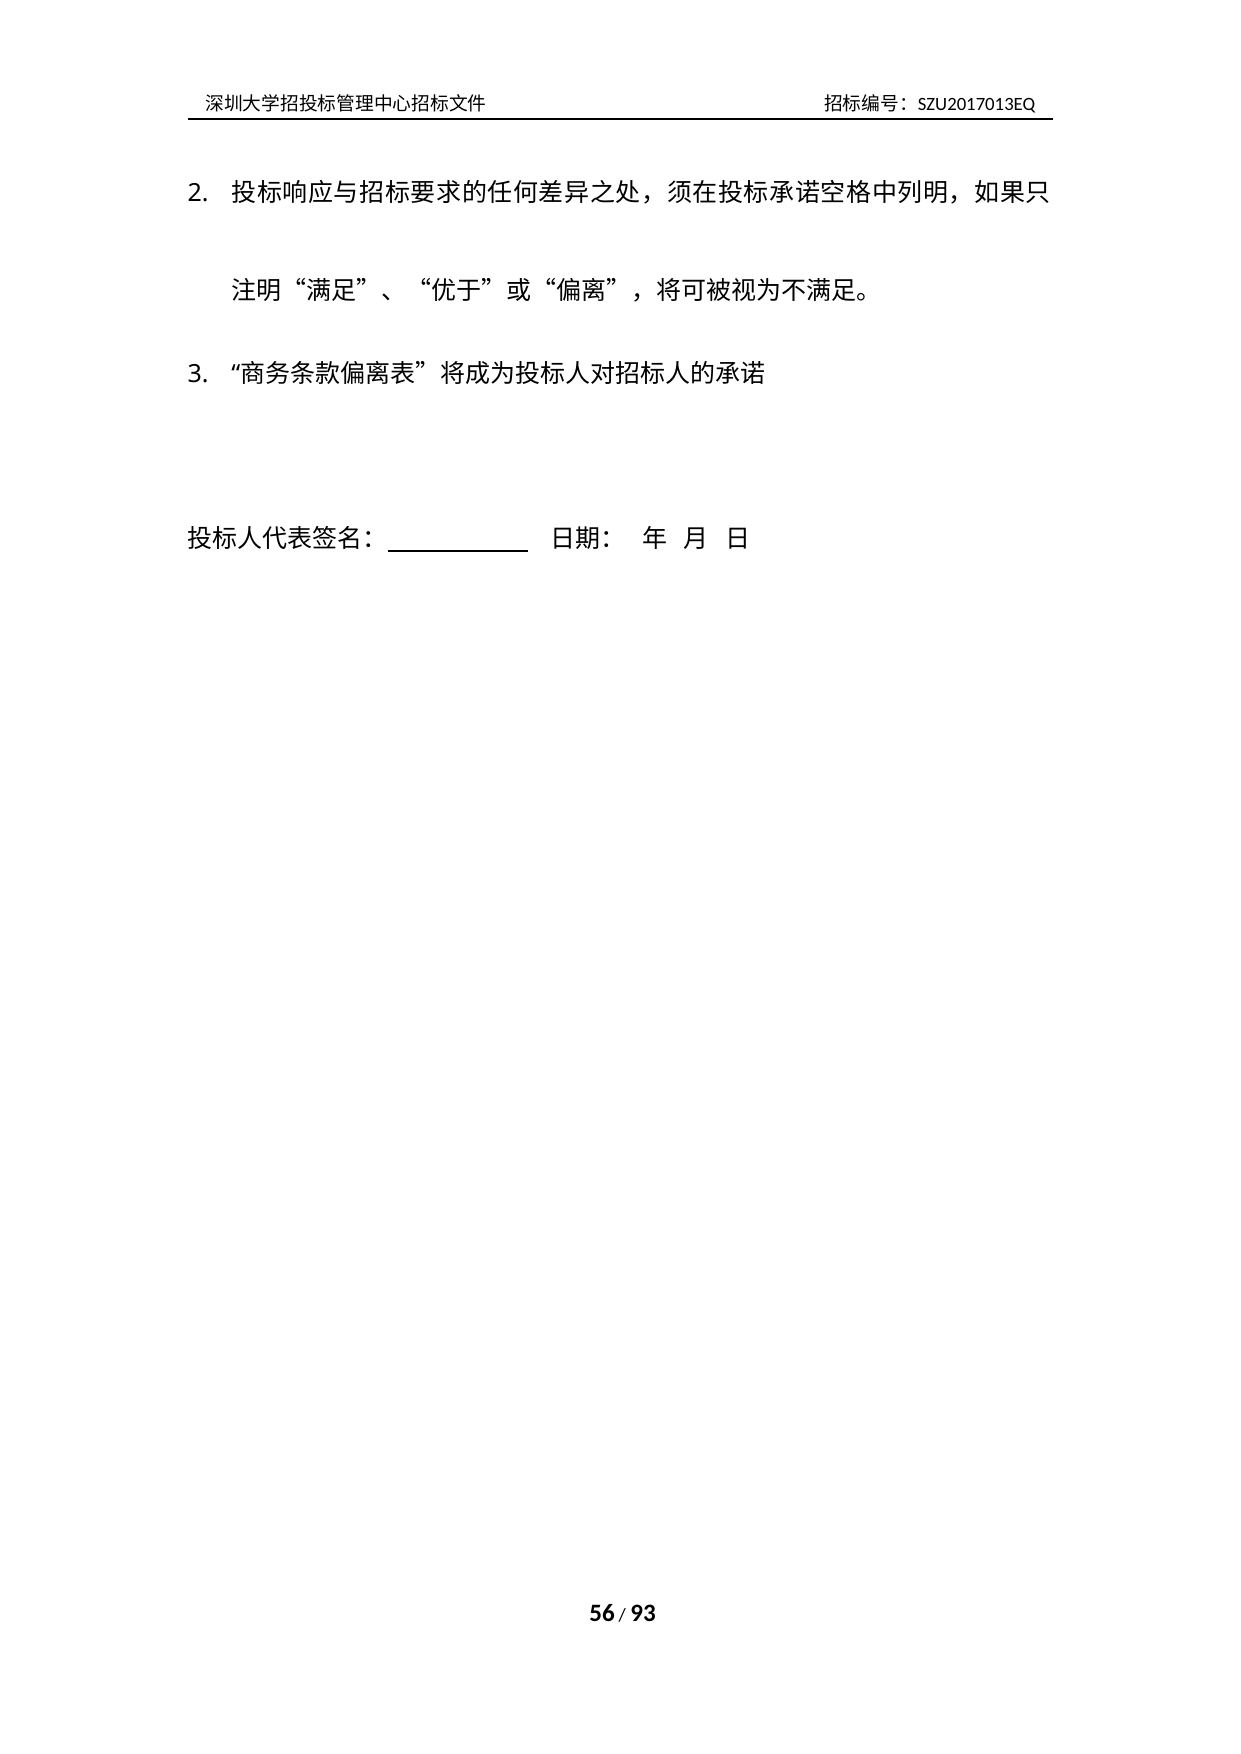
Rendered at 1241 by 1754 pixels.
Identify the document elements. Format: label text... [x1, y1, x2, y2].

text 投标人代表签名： 日期： 年 月 日 [187, 504, 1053, 569]
list 投标响应与招标要求的任何差异之处，须在投标承诺空格中列明，如果只注明“满足”、“优于”或“偏离”，将可被视为不满足。 [187, 158, 1053, 321]
list “商务条款偏离表”将成为投标人对招标人的承诺 [187, 339, 1053, 404]
